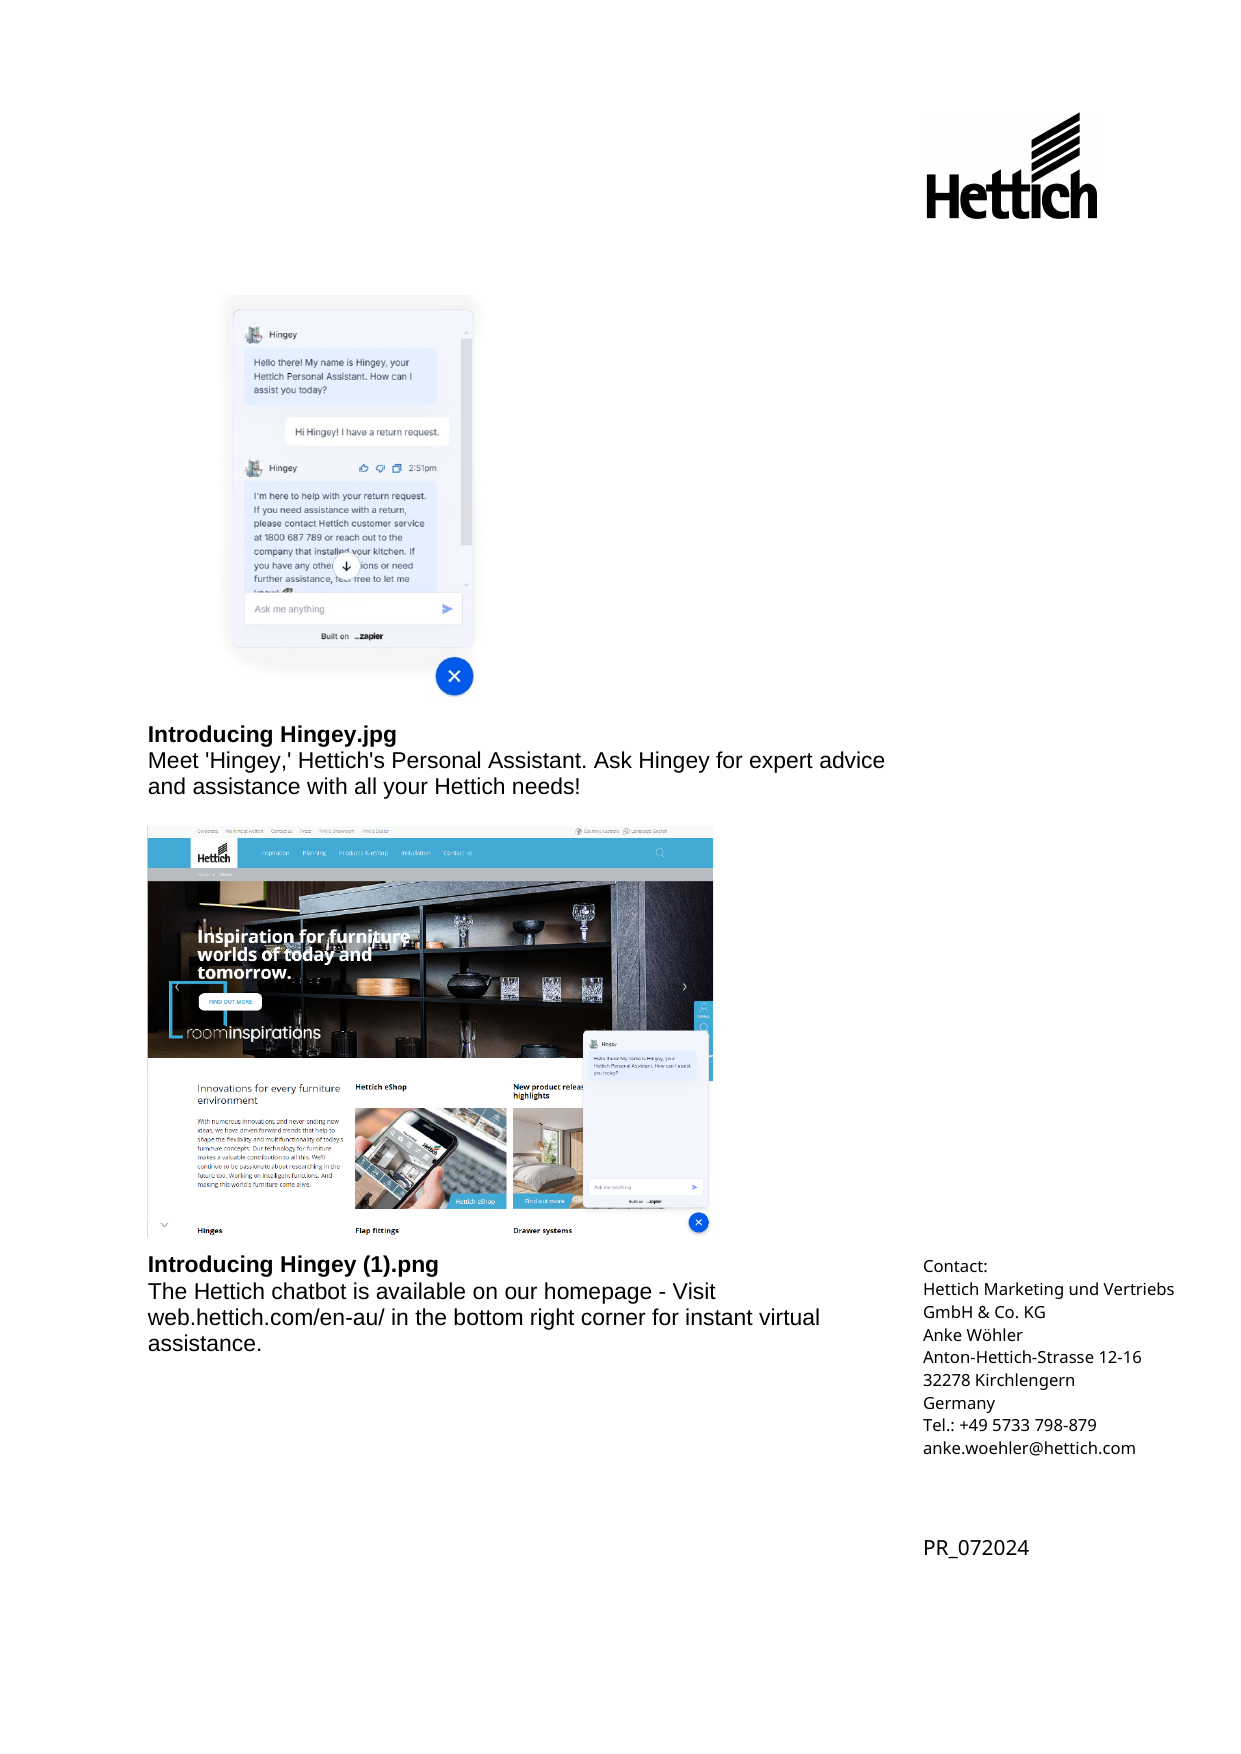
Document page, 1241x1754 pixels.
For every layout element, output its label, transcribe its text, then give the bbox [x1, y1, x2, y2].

picture [147, 295, 559, 707]
picture [926, 112, 1097, 219]
text The Hettich chatbot is available on our homepage - Visit web.hettich.com/en-au/ in the bottom right corner for instant virtual assistance. [148, 1278, 886, 1357]
text Introducing Hingey.jpg [148, 721, 886, 747]
picture [147, 826, 714, 1237]
text Introducing Hingey (1).png [148, 1251, 886, 1278]
text Meet 'Hingey,' Hettich's Personal Assistant. Ask Hingey for expert advice and assistance with all your Hettich needs! [148, 747, 886, 800]
